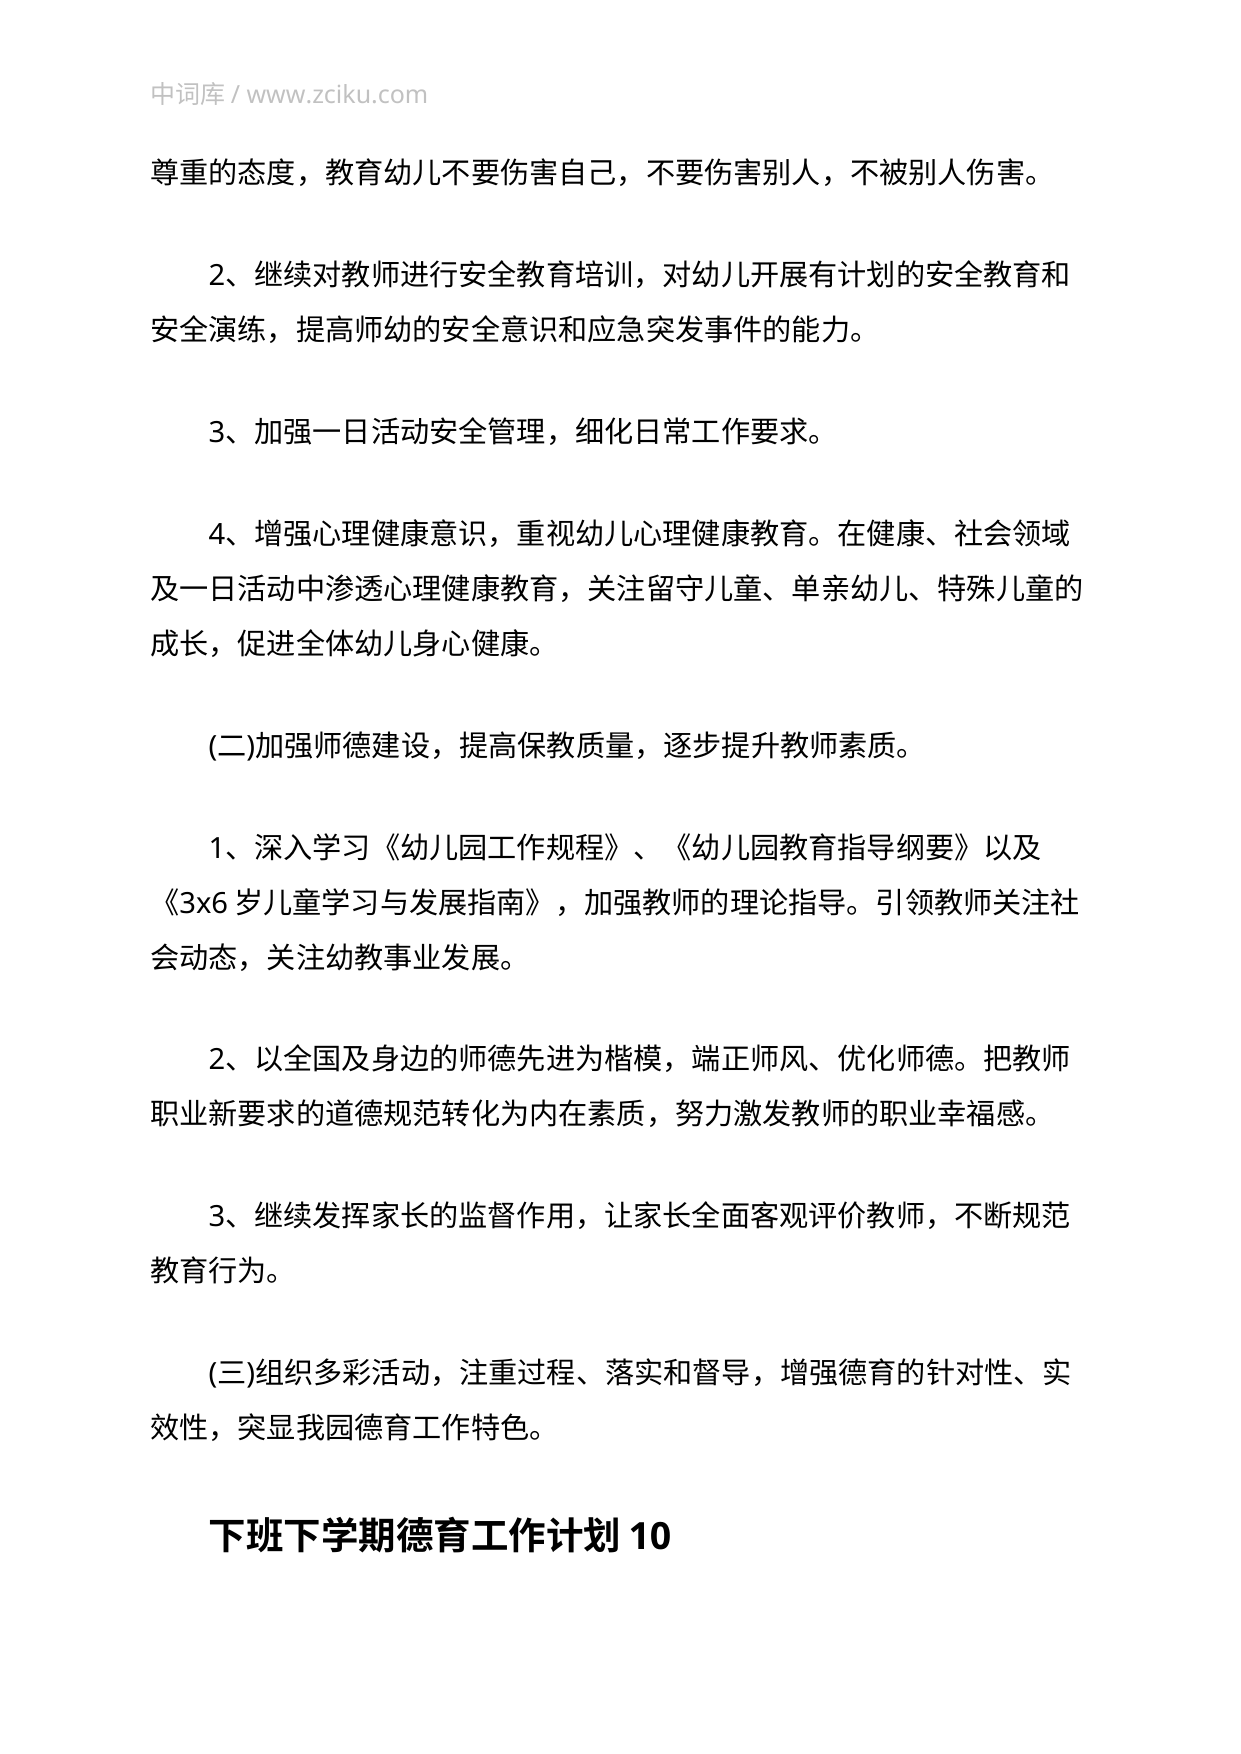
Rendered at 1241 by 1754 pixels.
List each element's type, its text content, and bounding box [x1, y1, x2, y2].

text 下班下学期德育工作计划10 [150, 1506, 1090, 1561]
text (三)组织多彩活动，注重过程、落实和督导，增强德育的针对性、实效性，突显我园德育工作特色。 [150, 1349, 1090, 1447]
text 1、深入学习《幼儿园工作规程》、《幼儿园教育指导纲要》以及《3x6岁儿童学习与发展指南》，加强教师的理论指导。引领教师关注社会动态，关注幼教事业发展。 [150, 824, 1090, 976]
text 2、以全国及身边的师德先进为楷模，端正师风、优化师德。把教师职业新要求的道德规范转化为内在素质，努力激发教师的职业幸福感。 [150, 1036, 1090, 1133]
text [150, 150, 1090, 192]
text 3、加强一日活动安全管理，细化日常工作要求。 [150, 408, 1090, 451]
text 3、继续发挥家长的监督作用，让家长全面客观评价教师，不断规范教育行为。 [150, 1193, 1090, 1290]
text 4、增强心理健康意识，重视幼儿心理健康教育。在健康、社会领域及一日活动中渗透心理健康教育，关注留守儿童、单亲幼儿、特殊儿童的成长，促进全体幼儿身心健康。 [150, 511, 1090, 663]
text (二)加强师德建设，提高保教质量，逐步提升教师素质。 [150, 722, 1090, 764]
text 2、继续对教师进行安全教育培训，对幼儿开展有计划的安全教育和安全演练，提高师幼的安全意识和应急突发事件的能力。 [150, 252, 1090, 349]
